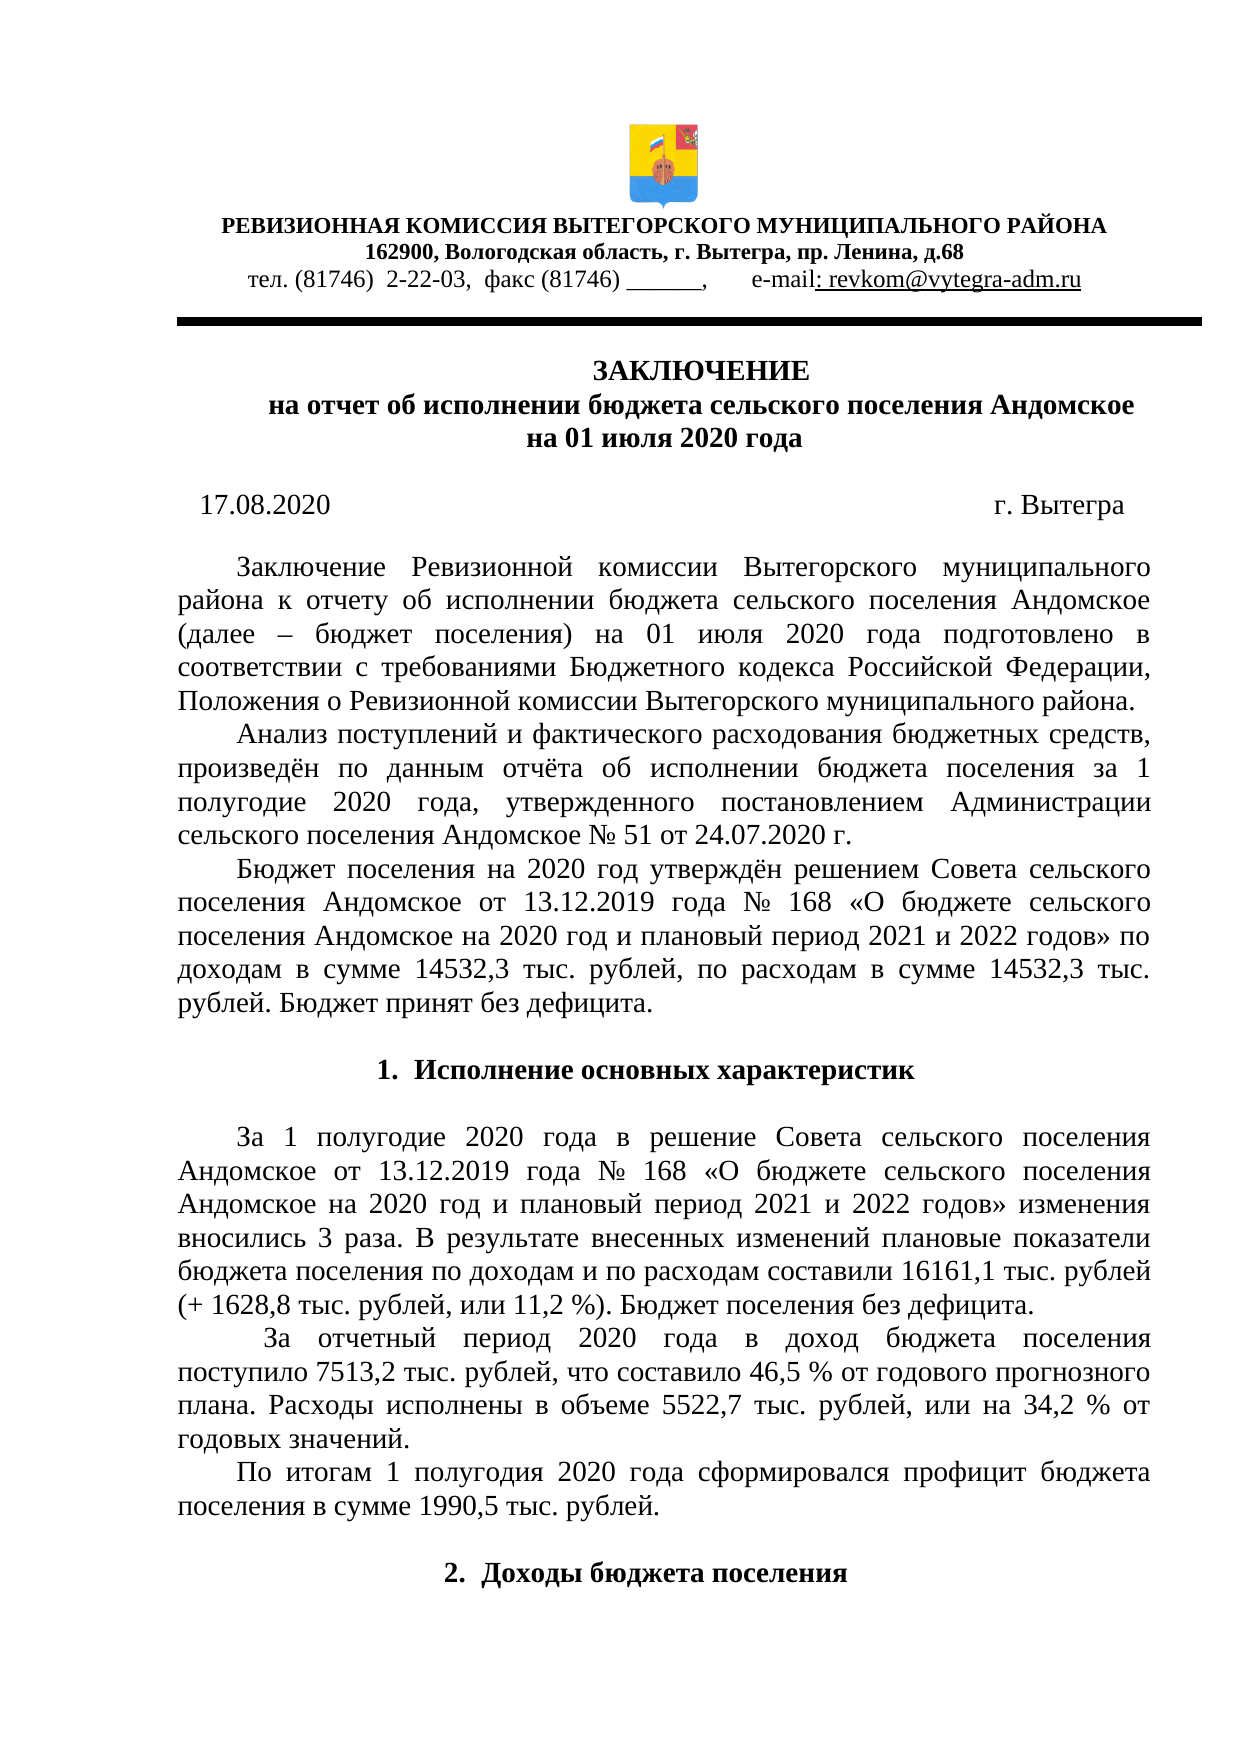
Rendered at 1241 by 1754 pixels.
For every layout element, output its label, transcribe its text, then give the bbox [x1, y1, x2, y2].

list Исполнение основных характеристик [140, 1052, 1152, 1086]
text тел. (81746) 2-22-03, факс (81746) ______, e-mail: revkom@vytegra-adm.ru [177, 264, 1152, 293]
list Доходы бюджета поселения [140, 1555, 1152, 1589]
text РЕВИЗИОННАЯ КОМИССИЯ ВЫТЕГОРСКОГО МУНИЦИПАЛЬНОГО РАЙОНА [177, 212, 1152, 238]
picture [624, 118, 705, 212]
text За отчетный период 2020 года в доход бюджета поселения поступило 7513,2 тыс. рублей, что составило 46,5 % от годового прогнозного плана. Расходы исполнены в объеме 5522,7 тыс. рублей, или на 34,2 % от годовых значений. [177, 1320, 1152, 1454]
text По итогам 1 полугодия 2020 года сформировался профицит бюджета поселения в сумме 1990,5 тыс. рублей. [177, 1454, 1152, 1522]
text Заключение Ревизионной комиссии Вытегорского муниципального района к отчету об исполнении бюджета сельского поселения Андомское (далее – бюджет поселения) на 01 июля 2020 года подготовлено в соответствии с требованиями Бюджетного кодекса Российской Федерации, Положения о Ревизионной комиссии Вытегорского муниципального района. [177, 549, 1152, 717]
text 17.08.2020 г. Вытегра [177, 487, 1152, 521]
text Анализ поступлений и фактического расходования бюджетных средств, произведён по данным отчёта об исполнении бюджета поселения за 1 полугодие 2020 года, утвержденного постановлением Администрации сельского поселения Андомское № 51 от 24.07.2020 г. [177, 717, 1152, 851]
text 162900, Вологодская область, г. Вытегра, пр. Ленина, д.68 [177, 238, 1152, 264]
text За 1 полугодие 2020 года в решение Совета сельского поселения Андомское от 13.12.2019 года № 168 «О бюджете сельского поселения Андомское на 2020 год и плановый период 2021 и 2022 годов» изменения вносились 3 раза. В результате внесенных изменений плановые показатели бюджета поселения по доходам и по расходам составили 16161,1 тыс. рублей (+ 1628,8 тыс. рублей, или 11,2 %). Бюджет поселения без дефицита. [177, 1119, 1152, 1320]
text на отчет об исполнении бюджета сельского поселения Андомское на 01 июля 2020 года [177, 387, 1152, 454]
text ЗАКЛЮЧЕНИЕ [177, 353, 1152, 387]
text Бюджет поселения на 2020 год утверждён решением Совета сельского поселения Андомское от 13.12.2019 года № 168 «О бюджете сельского поселения Андомское на 2020 год и плановый период 2021 и 2022 годов» по доходам в сумме 14532,3 тыс. рублей, по расходам в сумме 14532,3 тыс. рублей. Бюджет принят без дефицита. [177, 851, 1152, 1018]
